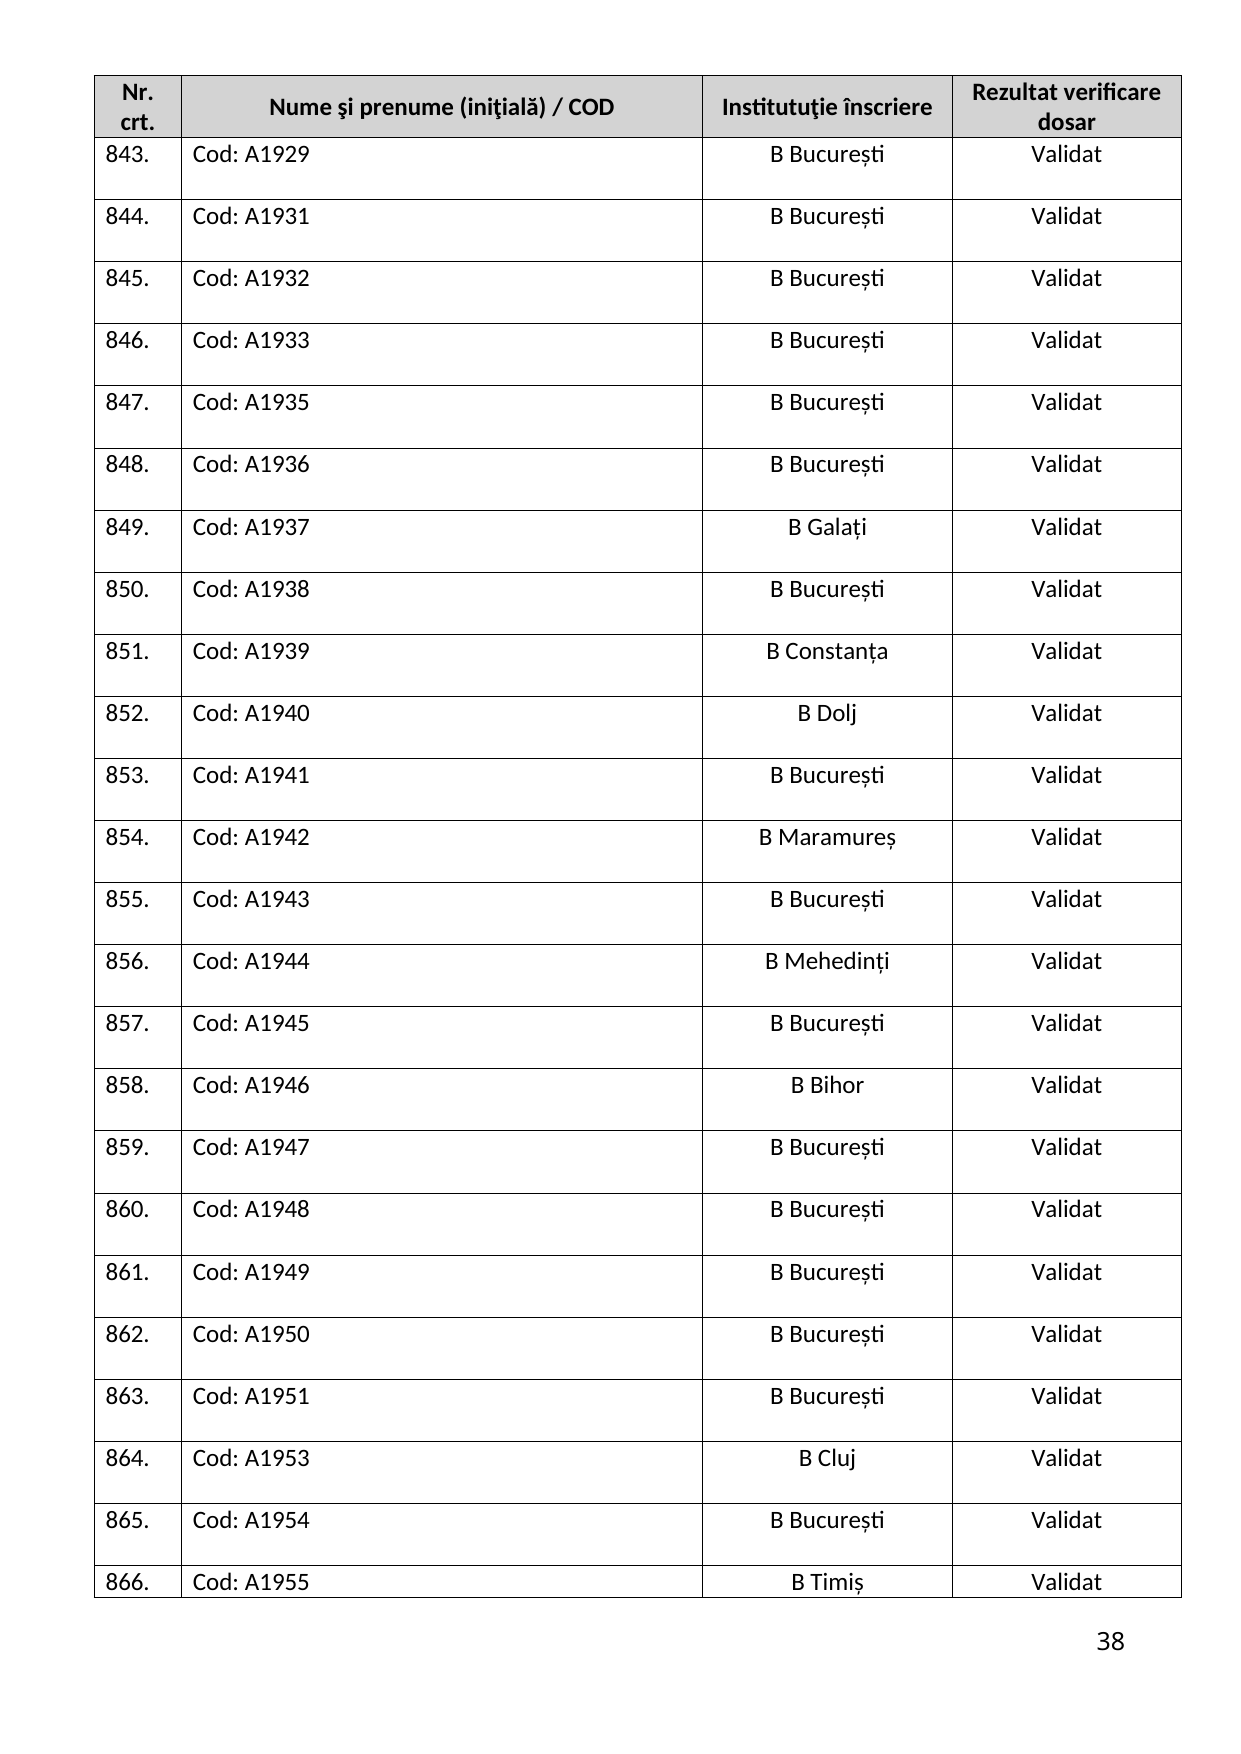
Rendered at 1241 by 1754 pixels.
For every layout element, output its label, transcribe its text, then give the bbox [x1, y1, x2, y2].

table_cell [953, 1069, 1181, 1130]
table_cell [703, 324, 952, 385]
table_header Nr. crt. [95, 76, 181, 137]
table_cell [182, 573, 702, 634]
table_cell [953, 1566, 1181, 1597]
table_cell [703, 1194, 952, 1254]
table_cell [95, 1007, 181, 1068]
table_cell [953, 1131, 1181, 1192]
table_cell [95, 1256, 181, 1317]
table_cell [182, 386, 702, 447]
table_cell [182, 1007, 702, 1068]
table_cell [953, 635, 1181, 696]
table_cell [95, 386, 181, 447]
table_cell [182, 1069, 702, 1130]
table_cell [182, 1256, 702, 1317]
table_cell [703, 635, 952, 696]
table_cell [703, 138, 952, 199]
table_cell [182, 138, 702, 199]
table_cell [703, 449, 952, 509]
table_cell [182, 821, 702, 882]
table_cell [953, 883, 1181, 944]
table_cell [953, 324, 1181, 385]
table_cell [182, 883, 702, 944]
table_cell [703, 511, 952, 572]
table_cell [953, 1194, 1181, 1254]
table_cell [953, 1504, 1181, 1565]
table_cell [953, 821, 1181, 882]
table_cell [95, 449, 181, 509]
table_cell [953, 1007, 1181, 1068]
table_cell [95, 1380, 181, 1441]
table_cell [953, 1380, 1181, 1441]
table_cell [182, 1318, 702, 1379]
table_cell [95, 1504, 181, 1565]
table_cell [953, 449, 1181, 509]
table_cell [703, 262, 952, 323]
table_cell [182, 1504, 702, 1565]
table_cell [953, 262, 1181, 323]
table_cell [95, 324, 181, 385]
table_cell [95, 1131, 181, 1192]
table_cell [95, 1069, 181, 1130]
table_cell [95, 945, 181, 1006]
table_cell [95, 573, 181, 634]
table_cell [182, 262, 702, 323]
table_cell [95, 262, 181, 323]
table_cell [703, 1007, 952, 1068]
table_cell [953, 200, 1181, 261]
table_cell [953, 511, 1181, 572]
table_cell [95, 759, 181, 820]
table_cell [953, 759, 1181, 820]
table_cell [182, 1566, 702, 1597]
table_header Institutuţie înscriere [703, 76, 952, 137]
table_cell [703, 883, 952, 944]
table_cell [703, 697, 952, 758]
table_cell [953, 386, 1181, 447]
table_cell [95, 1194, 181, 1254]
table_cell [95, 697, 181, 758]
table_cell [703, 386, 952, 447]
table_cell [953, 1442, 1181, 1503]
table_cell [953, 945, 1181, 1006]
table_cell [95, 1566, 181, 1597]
table_header Nume şi prenume (iniţială) / COD [182, 76, 702, 137]
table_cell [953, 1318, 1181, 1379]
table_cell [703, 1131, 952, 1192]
table_header Rezultat verificare dosar [953, 76, 1181, 137]
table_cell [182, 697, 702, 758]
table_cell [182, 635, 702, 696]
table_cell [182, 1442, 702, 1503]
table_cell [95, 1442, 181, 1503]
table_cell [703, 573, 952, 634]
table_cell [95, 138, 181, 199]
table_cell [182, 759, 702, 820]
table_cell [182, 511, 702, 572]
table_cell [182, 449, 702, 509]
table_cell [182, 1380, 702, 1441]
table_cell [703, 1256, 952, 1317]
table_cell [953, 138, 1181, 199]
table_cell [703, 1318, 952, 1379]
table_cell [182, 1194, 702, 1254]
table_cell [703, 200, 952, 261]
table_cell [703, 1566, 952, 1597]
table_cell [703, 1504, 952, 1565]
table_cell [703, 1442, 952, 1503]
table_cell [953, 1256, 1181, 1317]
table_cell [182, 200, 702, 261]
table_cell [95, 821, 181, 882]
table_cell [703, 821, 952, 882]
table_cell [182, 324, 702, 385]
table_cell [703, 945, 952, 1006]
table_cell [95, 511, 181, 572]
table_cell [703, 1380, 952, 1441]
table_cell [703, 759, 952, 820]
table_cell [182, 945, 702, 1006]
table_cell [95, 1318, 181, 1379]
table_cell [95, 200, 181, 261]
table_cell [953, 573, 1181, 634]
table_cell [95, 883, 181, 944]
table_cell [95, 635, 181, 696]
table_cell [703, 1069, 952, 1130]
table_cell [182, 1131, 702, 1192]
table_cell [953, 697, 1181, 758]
